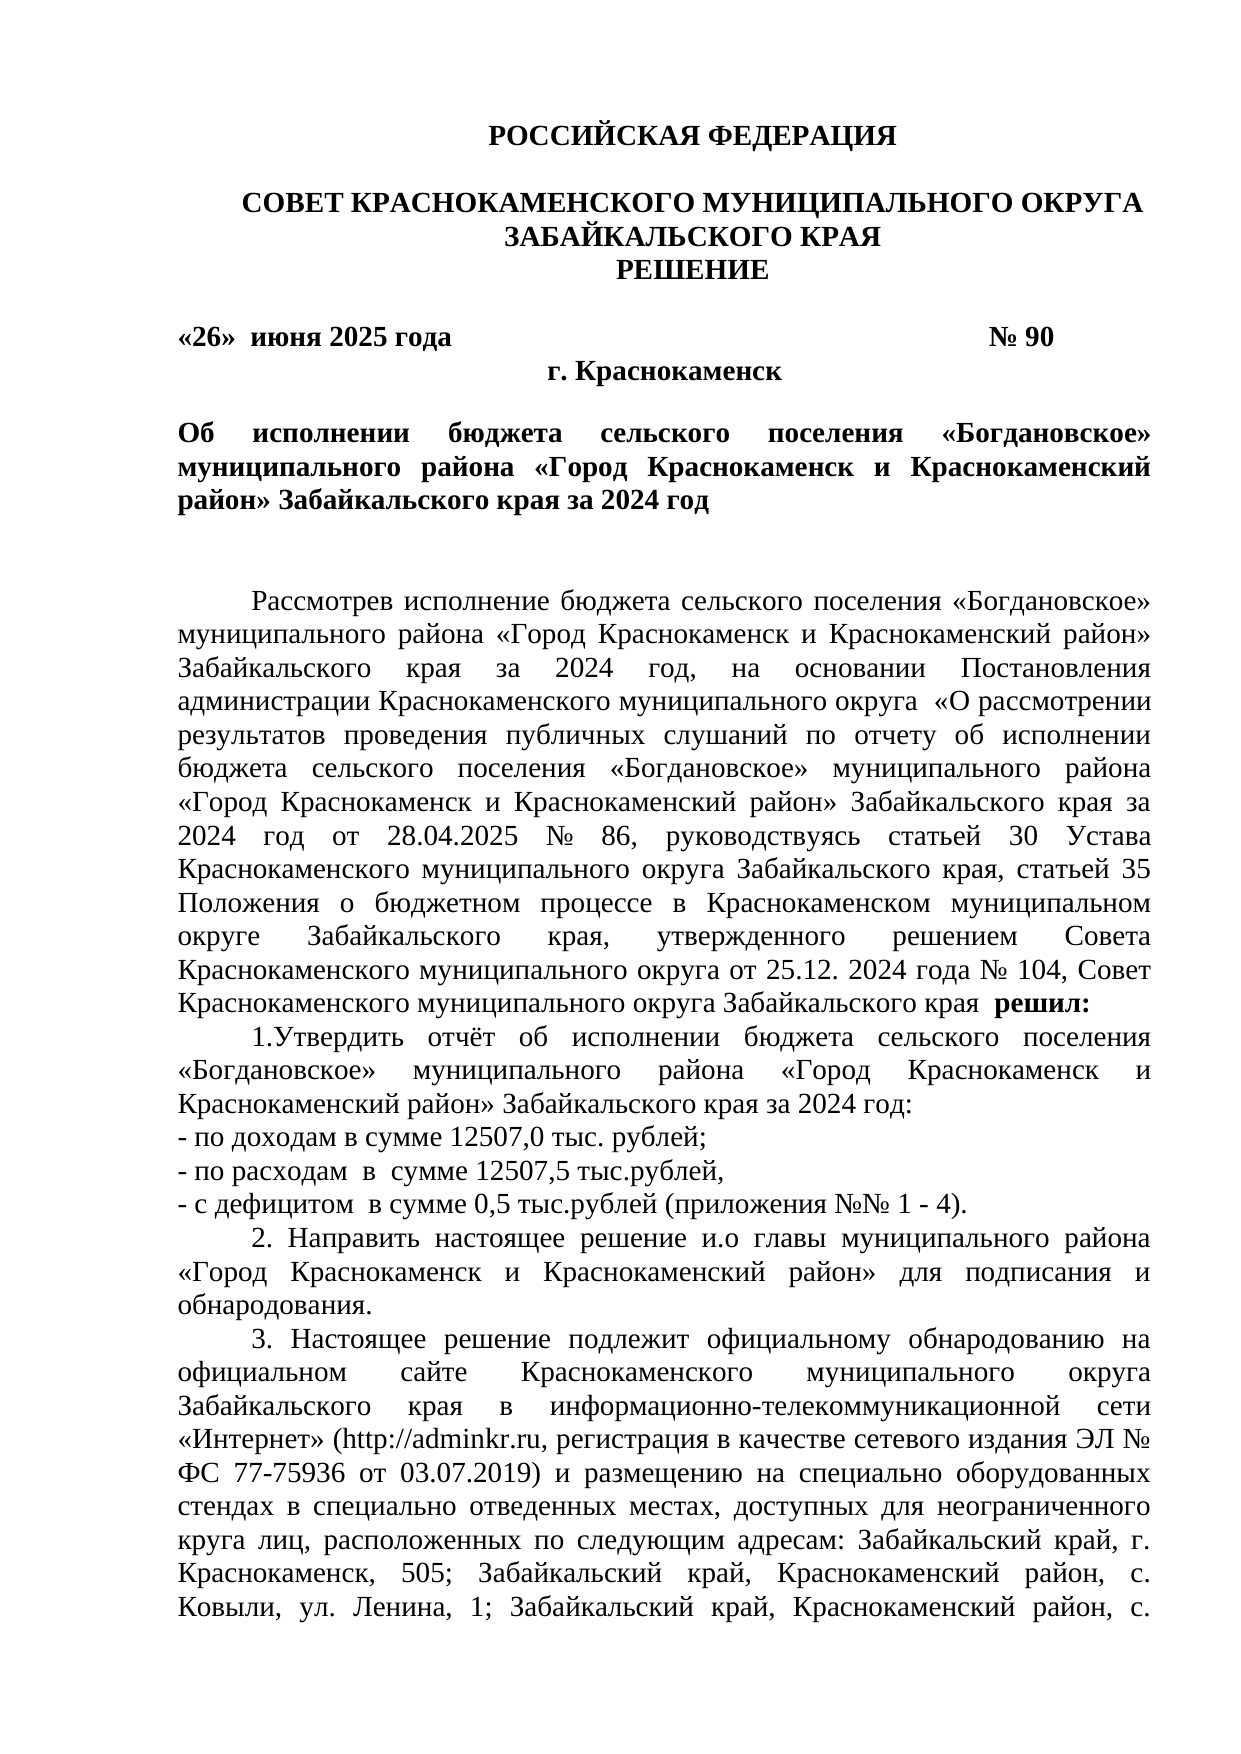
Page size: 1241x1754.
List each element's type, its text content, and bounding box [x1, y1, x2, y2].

text ЗАБАЙКАЛЬСКОГО КРАЯ [177, 219, 1152, 252]
text г. Краснокаменск [177, 353, 1152, 386]
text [177, 1321, 1152, 1623]
text 2. Направить настоящее решение и.о главы муниципального района «Город Краснокаменск и Краснокаменский район» для подписания и обнародования. [177, 1220, 1152, 1321]
text - по расходам в сумме 12507,5 тыс.рублей, [177, 1153, 1152, 1187]
text РЕШЕНИЕ [177, 252, 1152, 286]
text - по доходам в сумме 12507,0 тыс. рублей; [177, 1119, 1152, 1153]
text 1.Утвердить отчёт об исполнении бюджета сельского поселения «Богдановское» муниципального района «Город Краснокаменск и Краснокаменский район» Забайкальского края за 2024 год: [177, 1019, 1152, 1119]
text Рассмотрев исполнение бюджета сельского поселения «Богдановское» муниципального района «Город Краснокаменск и Краснокаменский район» Забайкальского края за 2024 год, на основании Постановления администрации Краснокаменского муниципального округа «О рассмотрении результатов проведения публичных слушаний по отчету об исполнении бюджета сельского поселения «Богдановское» муниципального района «Город Краснокаменск и Краснокаменский район» Забайкальского края за 2024 год от 28.04.2025 № 86, руководствуясь статьей 30 Устава Краснокаменского муниципального округа Забайкальского края, статьей 35 Положения о бюджетном процессе в Краснокаменском муниципальном округе Забайкальского края, утвержденного решением Совета Краснокаменского муниципального округа от 25.12. 2024 года № 104, Совет Краснокаменского муниципального округа Забайкальского края решил: [177, 583, 1152, 1019]
text РОССИЙСКАЯ ФЕДЕРАЦИЯ [177, 118, 1152, 152]
text Об исполнении бюджета сельского поселения «Богдановское» муниципального района «Город Краснокаменск и Краснокаменский район» Забайкальского края за 2024 год [177, 415, 1152, 516]
text - с дефицитом в сумме 0,5 тыс.рублей (приложения №№ 1 - 4). [177, 1187, 1152, 1220]
text «26» июня 2025 года № 90 [177, 319, 1152, 353]
text СОВЕТ КРАСНОКАМЕНСКОГО МУНИЦИПАЛЬНОГО ОКРУГА [177, 185, 1152, 219]
